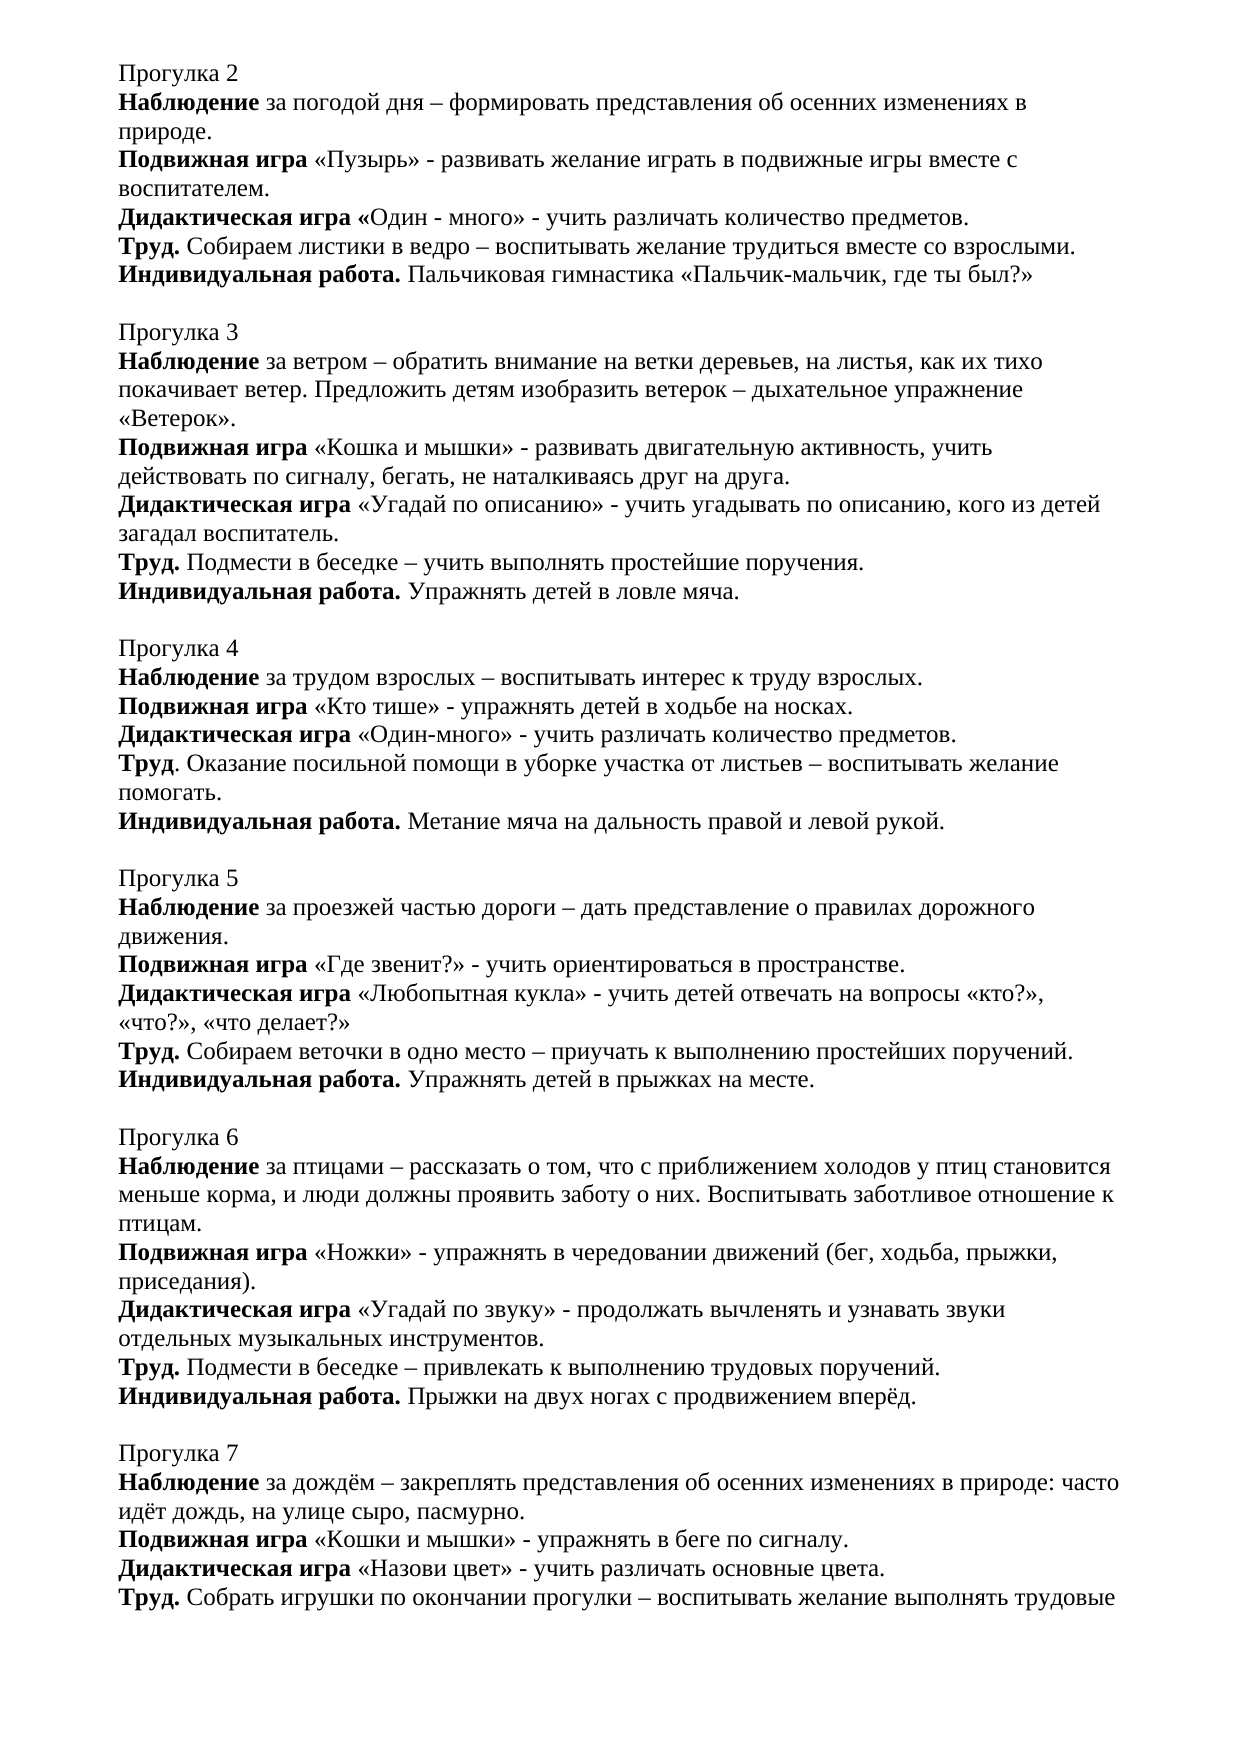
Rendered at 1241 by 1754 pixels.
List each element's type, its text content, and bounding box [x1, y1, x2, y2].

text Дидактическая игра «Угадай по описанию» - учить угадывать по описанию, кого из детей загадал воспитатель. [118, 489, 1122, 547]
text Наблюдение за птицами – рассказать о том, что с приближением холодов у птиц становится меньше корма, и люди должны проявить заботу о них. Воспитывать заботливое отношение к птицам. [118, 1151, 1122, 1237]
text Труд. Подмести в беседке – учить выполнять простейшие поручения. [118, 547, 1122, 576]
text Подвижная игра «Кошка и мышки» - развивать двигательную активность, учить действовать по сигналу, бегать, не наталкиваясь друг на друга. [118, 432, 1122, 489]
text Наблюдение за ветром – обратить внимание на ветки деревьев, на листья, как их тихо покачивает ветер. Предложить детям изобразить ветерок – дыхательное упражнение «Ветерок». [118, 346, 1122, 432]
text Индивидуальная работа. Упражнять детей в ловле мяча. [118, 576, 1122, 604]
text Труд. Собираем листики в ведро – воспитывать желание трудиться вместе со взрослыми. [118, 231, 1122, 259]
text Индивидуальная работа. Прыжки на двух ногах с продвижением вперёд. [118, 1381, 1122, 1409]
text Подвижная игра «Пузырь» - развивать желание играть в подвижные игры вместе с воспитателем. [118, 144, 1122, 202]
text Наблюдение за дождём – закреплять представления об осенних изменениях в природе: часто идёт дождь, на улице сыро, пасмурно. [118, 1467, 1122, 1524]
text Наблюдение за трудом взрослых – воспитывать интерес к труду взрослых. [118, 662, 1122, 691]
text Дидактическая игра «Угадай по звуку» - продолжать вычленять и узнавать звуки отдельных музыкальных инструментов. [118, 1294, 1122, 1352]
text Прогулка 7 [118, 1438, 1122, 1467]
text Труд. Подмести в беседке – привлекать к выполнению трудовых поручений. [118, 1352, 1122, 1381]
text Дидактическая игра «Один - много» - учить различать количество предметов. [118, 202, 1122, 231]
text Наблюдение за проезжей частью дороги – дать представление о правилах дорожного движения. [118, 892, 1122, 949]
text Подвижная игра «Ножки» - упражнять в чередовании движений (бег, ходьба, прыжки, приседания). [118, 1237, 1122, 1294]
text Подвижная игра «Кто тише» - упражнять детей в ходьбе на носках. [118, 691, 1122, 719]
text Индивидуальная работа. Метание мяча на дальность правой и левой рукой. [118, 806, 1122, 834]
text Прогулка 3 [118, 317, 1122, 346]
text Дидактическая игра «Один-много» - учить различать количество предметов. [118, 719, 1122, 748]
text Дидактическая игра «Назови цвет» - учить различать основные цвета. [118, 1553, 1122, 1582]
text Прогулка 2 [118, 58, 1122, 87]
text Индивидуальная работа. Упражнять детей в прыжках на месте. [118, 1064, 1122, 1093]
text Подвижная игра «Кошки и мышки» - упражнять в беге по сигналу. [118, 1524, 1122, 1553]
text Индивидуальная работа. Пальчиковая гимнастика «Пальчик-мальчик, где ты был?» [118, 259, 1122, 288]
text Прогулка 4 [118, 633, 1122, 662]
text Наблюдение за погодой дня – формировать представления об осенних изменениях в природе. [118, 87, 1122, 144]
text Прогулка 6 [118, 1122, 1122, 1151]
text Труд. Оказание посильной помощи в уборке участка от листьев – воспитывать желание помогать. [118, 748, 1122, 806]
text Труд. Собираем веточки в одно место – приучать к выполнению простейших поручений. [118, 1036, 1122, 1064]
text Прогулка 5 [118, 863, 1122, 892]
text Дидактическая игра «Любопытная кукла» - учить детей отвечать на вопросы «кто?», «что?», «что делает?» [118, 978, 1122, 1036]
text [118, 1582, 1122, 1611]
text Подвижная игра «Где звенит?» - учить ориентироваться в пространстве. [118, 949, 1122, 978]
